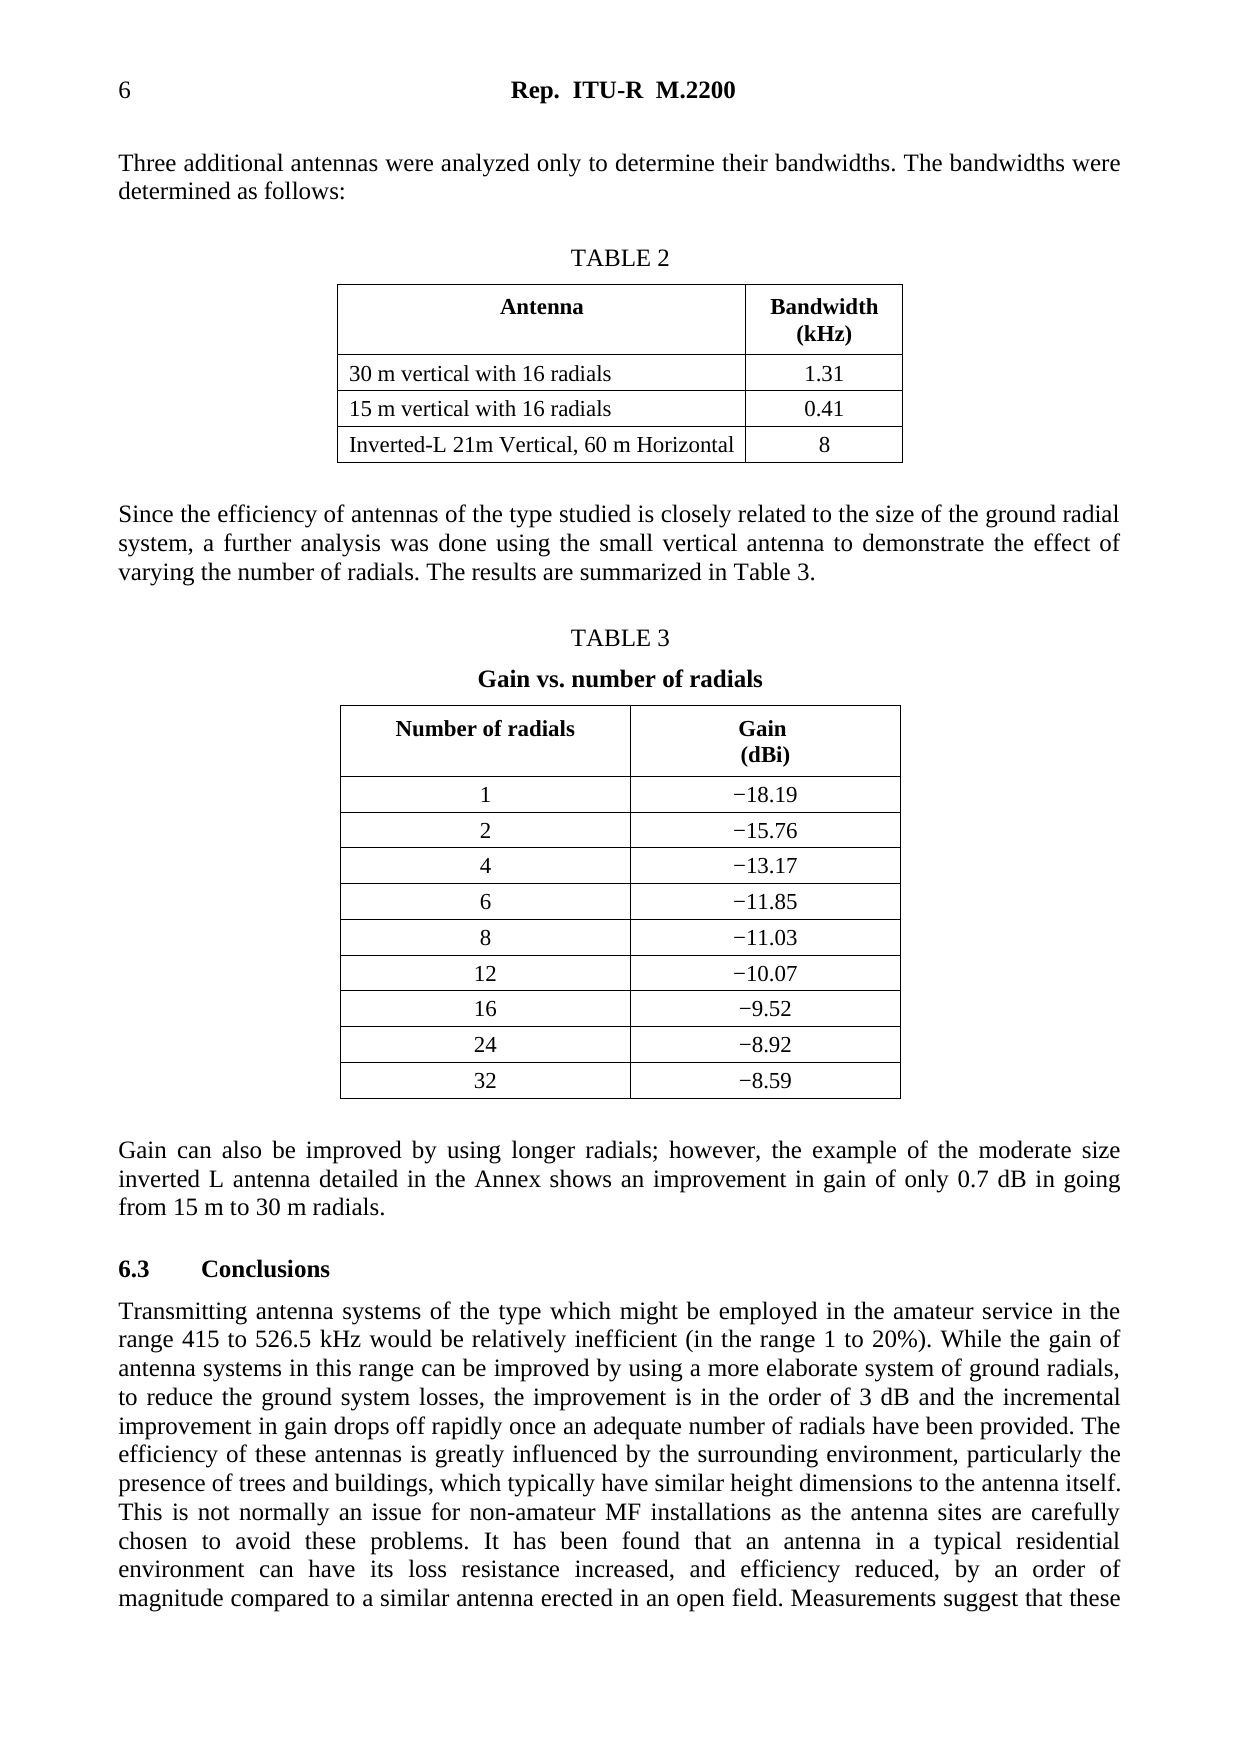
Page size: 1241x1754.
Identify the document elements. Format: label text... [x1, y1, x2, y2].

table_header Bandwidth (kHz) [746, 285, 902, 354]
text TABLE 3 [118, 623, 1122, 652]
table_cell 24 [341, 1027, 630, 1062]
table_cell −8.59 [631, 1063, 900, 1097]
text Gain can also be improved by using longer radials; however, the example of the moderate size inverted L antenna detailed in the Annex shows an improvement in gain of only 0.7 dB in going from 15 m to 30 m radials. [118, 1135, 1122, 1221]
table_cell 2 [341, 813, 630, 847]
table_cell 8 [746, 427, 902, 462]
table_cell −10.07 [631, 956, 900, 990]
subtitle 6.3 Conclusions [118, 1254, 1122, 1283]
table_cell 32 [341, 1063, 630, 1097]
table_cell 6 [341, 884, 630, 919]
table_cell 0.41 [746, 391, 902, 426]
table_cell 4 [341, 848, 630, 883]
table_cell 30 m vertical with 16 radials [338, 355, 745, 390]
table_cell Inverted-L 21m Vertical, 60 m Horizontal [338, 427, 745, 462]
table_cell −9.52 [631, 991, 900, 1026]
title Gain vs. number of radials [118, 664, 1122, 693]
table_header Antenna [338, 285, 745, 354]
table_cell 8 [341, 920, 630, 954]
table_cell −15.76 [631, 813, 900, 847]
table_cell −11.85 [631, 884, 900, 919]
table_header Gain (dBi) [631, 706, 900, 776]
text TABLE 2 [118, 243, 1122, 271]
table_cell 16 [341, 991, 630, 1026]
text Three additional antennas were analyzed only to determine their bandwidths. The bandwidths were determined as follows: [118, 148, 1122, 205]
table_cell −8.92 [631, 1027, 900, 1062]
table_cell 15 m vertical with 16 radials [338, 391, 745, 426]
table_cell −11.03 [631, 920, 900, 954]
table_cell 1.31 [746, 355, 902, 390]
table_cell 12 [341, 956, 630, 990]
table_cell −13.17 [631, 848, 900, 883]
table_cell −18.19 [631, 777, 900, 812]
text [118, 1296, 1122, 1612]
text Since the efficiency of antennas of the type studied is closely related to the size of the ground radial system, a further analysis was done using the small vertical antenna to demonstrate the effect of varying the number of radials. The results are summarized in Table 3. [118, 499, 1122, 585]
table_cell 1 [341, 777, 630, 812]
table_header Number of radials [341, 706, 630, 776]
